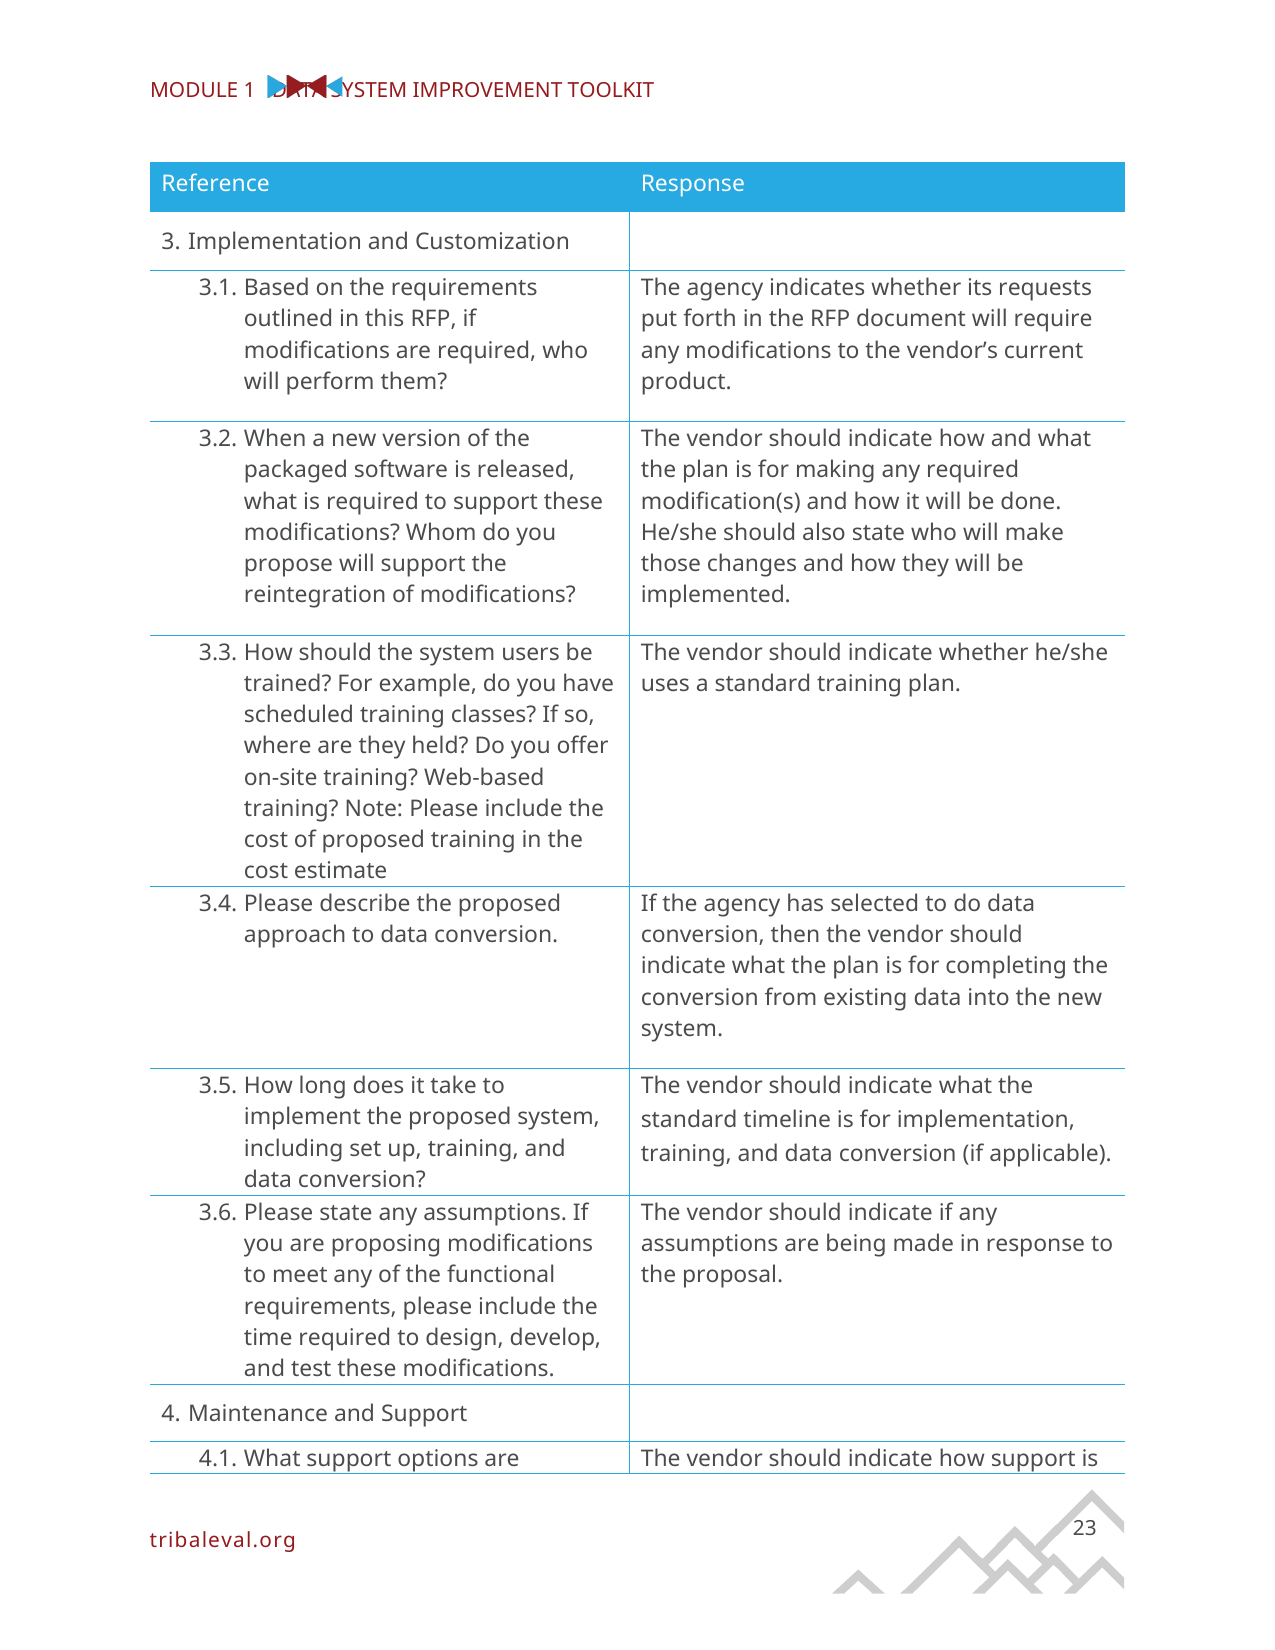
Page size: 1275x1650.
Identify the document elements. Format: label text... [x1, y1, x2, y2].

table_header Response [630, 163, 1125, 211]
table_cell Maintenance and Support [150, 1385, 629, 1441]
table_cell The vendor should indicate if any assumptions are being made in response to the proposal. [630, 1196, 1125, 1383]
table_cell If the agency has selected to do data conversion, then the vendor should indicate what the plan is for completing the conversion from existing data into the new system. [630, 887, 1125, 1068]
table_cell [630, 212, 1125, 270]
table_cell [630, 1385, 1125, 1441]
table_cell The vendor should indicate whether he/she uses a standard training plan. [630, 636, 1125, 886]
table_cell The vendor should indicate how and what the plan is for making any required modification(s) and how it will be done. He/she should also state who will make those changes and how they will be implemented. [630, 422, 1125, 635]
picture [267, 75, 343, 97]
table_cell How should the system users be trained? For example, do you have scheduled training classes? If so, where are they held? Do you offer on-site training? Web-based training? Note: Please include the cost of proposed training in the cost estimate [150, 636, 629, 886]
table_header Reference [150, 163, 629, 211]
table_cell How long does it take to implement the proposed system, including set up, training, and data conversion? [150, 1069, 629, 1195]
table_cell Implementation and Customization [150, 212, 629, 270]
table_cell The vendor should indicate how support is provided after implementation. [630, 1442, 1125, 1473]
table_cell Please describe the proposed approach to data conversion. [150, 887, 629, 1068]
table_cell When a new version of the packaged software is released, what is required to support these modifications? Whom do you propose will support the reintegration of modifications? [150, 422, 629, 635]
table_cell The vendor should indicate what the standard timeline is for implementation, training, and data conversion (if applicable). [630, 1069, 1125, 1195]
table_cell Based on the requirements outlined in this RFP, if modifications are required, who will perform them? [150, 271, 629, 421]
table_cell The agency indicates whether its requests put forth in the RFP document will require any modifications to the vendor’s current product. [630, 271, 1125, 421]
picture [827, 1485, 1133, 1603]
table_cell Please state any assumptions. If you are proposing modifications to meet any of the functional requirements, please include the time required to design, develop, and test these modifications. [150, 1196, 629, 1383]
